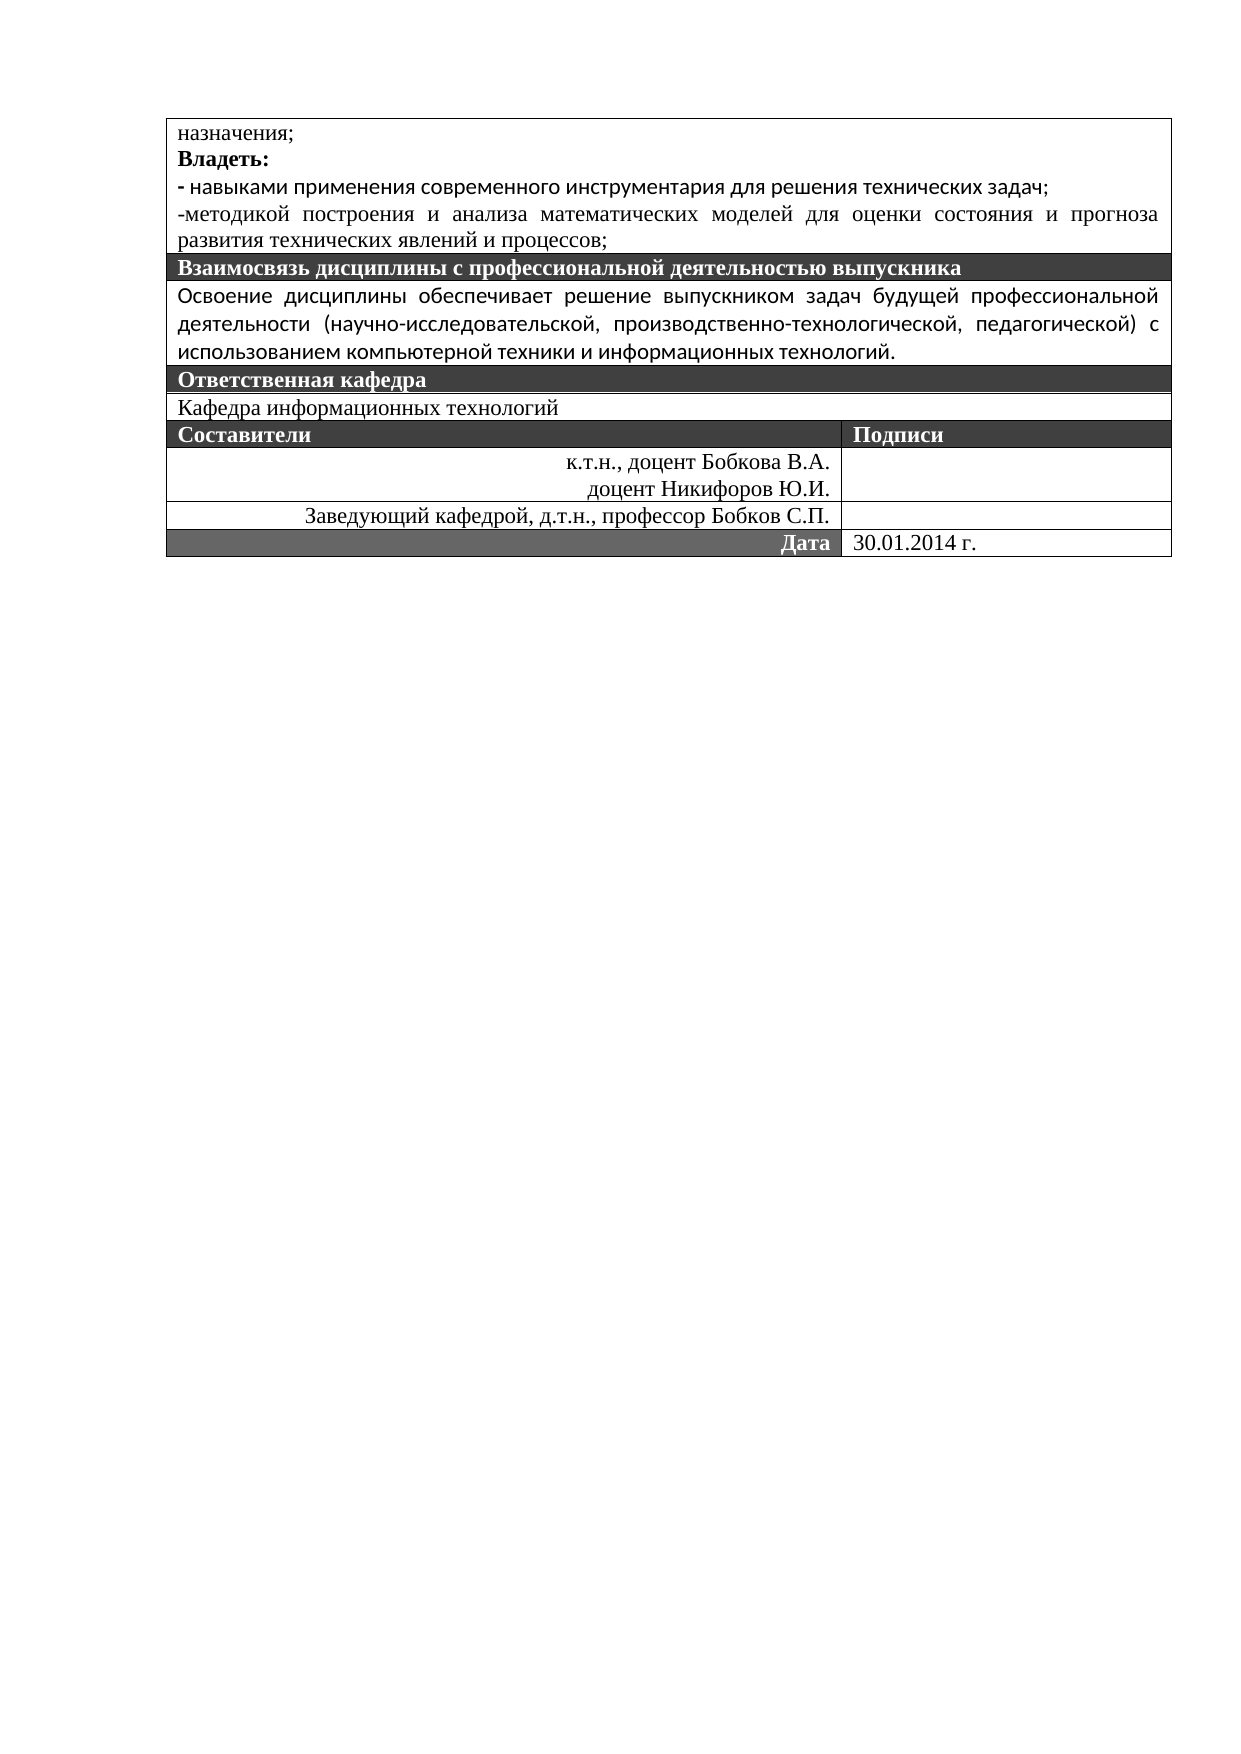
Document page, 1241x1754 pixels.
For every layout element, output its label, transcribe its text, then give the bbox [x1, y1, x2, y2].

table_cell Освоение дисциплины обеспечивает решение выпускником задач будущей профессиональной деятельности (научно-исследовательской, производственно-технологической, педагогической) с использованием компьютерной техники и информационных технологий. [167, 281, 1171, 365]
table_cell Ответственная кафедра [167, 366, 1171, 392]
table_cell Дата [167, 530, 841, 556]
table_cell к.т.н., доцент Бобкова В.А. доцент Никифоров Ю.И. [167, 448, 841, 501]
table_cell [842, 448, 1171, 501]
table_cell 30.01.2014 г. [842, 530, 1171, 556]
table_cell [842, 502, 1171, 528]
table_cell Подписи [842, 421, 1171, 447]
table_cell Заведующий кафедрой, д.т.н., профессор Бобков С.П. [167, 502, 841, 528]
table_cell Кафедра информационных технологий [167, 394, 1171, 420]
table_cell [167, 119, 1171, 253]
table_cell Составители [167, 421, 841, 447]
table_cell Взаимосвязь дисциплины с профессиональной деятельностью выпускника [167, 254, 1171, 280]
